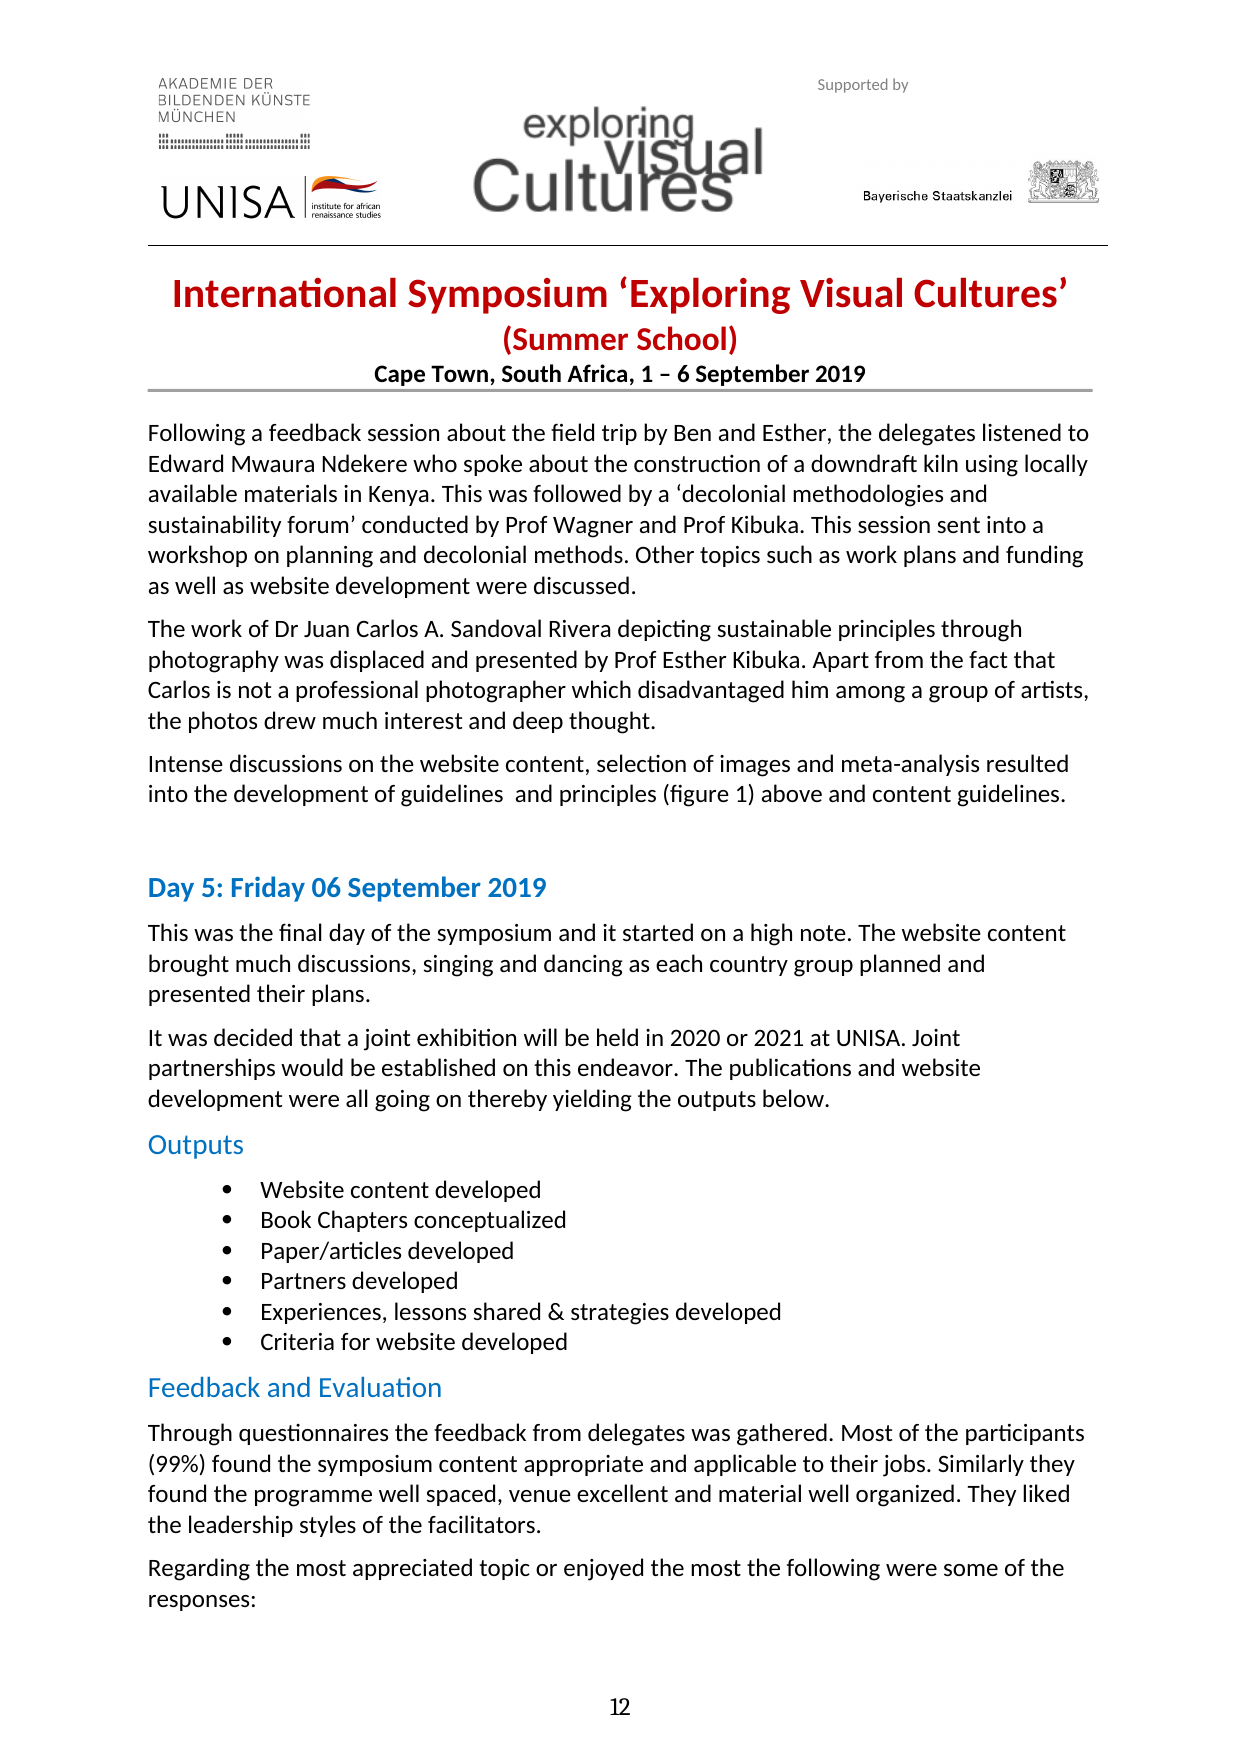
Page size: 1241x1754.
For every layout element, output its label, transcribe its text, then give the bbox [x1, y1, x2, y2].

text Regarding the most appreciated topic or enjoyed the most the following were some of the responses: [148, 1552, 1093, 1613]
list Book Chapters conceptualized [223, 1204, 1093, 1235]
text The work of Dr Juan Carlos A. Sandoval Rivera depicting sustainable principles through photography was displaced and presented by Prof Esther Kibuka. Apart from the fact that Carlos is not a professional photographer which disadvantaged him among a group of artists, the photos drew much interest and deep thought. [148, 613, 1093, 735]
picture [158, 175, 382, 220]
text Intense discussions on the website content, selection of images and meta-analysis resulted into the development of guidelines and principles (figure 1) above and content guidelines. [148, 748, 1093, 809]
text Following a feedback session about the field trip by Ben and Esther, the delegates listened to Edward Mwaura Ndekere who spoke about the construction of a downdraft kiln using locally available materials in Kenya. This was followed by a ‘decolonial methodologies and sustainability forum’ conducted by Prof Wagner and Prof Kibuka. This session sent into a workshop on planning and decolonial methods. Other topics such as work plans and funding as well as website development were discussed. [148, 418, 1093, 601]
list Criteria for website developed [223, 1326, 1093, 1357]
text Through questionnaires the feedback from delegates was gathered. Most of the participants (99%) found the symposium content appropriate and applicable to their jobs. Similarly they found the programme well spaced, venue excellent and material well organized. They liked the leadership styles of the facilitators. [148, 1418, 1093, 1540]
list Website content developed [223, 1174, 1093, 1204]
list Experiences, lessons shared & strategies developed [223, 1296, 1093, 1326]
text Day 5: Friday 06 September 2019 [148, 869, 1093, 905]
list Partners developed [223, 1265, 1093, 1296]
picture [158, 78, 310, 149]
text It was decided that a joint exhibition will be held in 2020 or 2021 at UNISA. Joint partnerships would be established on this endeavor. The publications and website development were all going on thereby yielding the outputs below. [148, 1022, 1093, 1113]
list Paper/articles developed [223, 1235, 1093, 1265]
text This was the final day of the symposium and it started on a high note. The website content brought much discussions, singing and dancing as each country group planned and presented their plans. [148, 918, 1093, 1009]
picture [470, 100, 771, 218]
picture [852, 145, 1107, 214]
text Outputs [148, 1126, 1093, 1161]
text Feedback and Evaluation [148, 1369, 1093, 1405]
